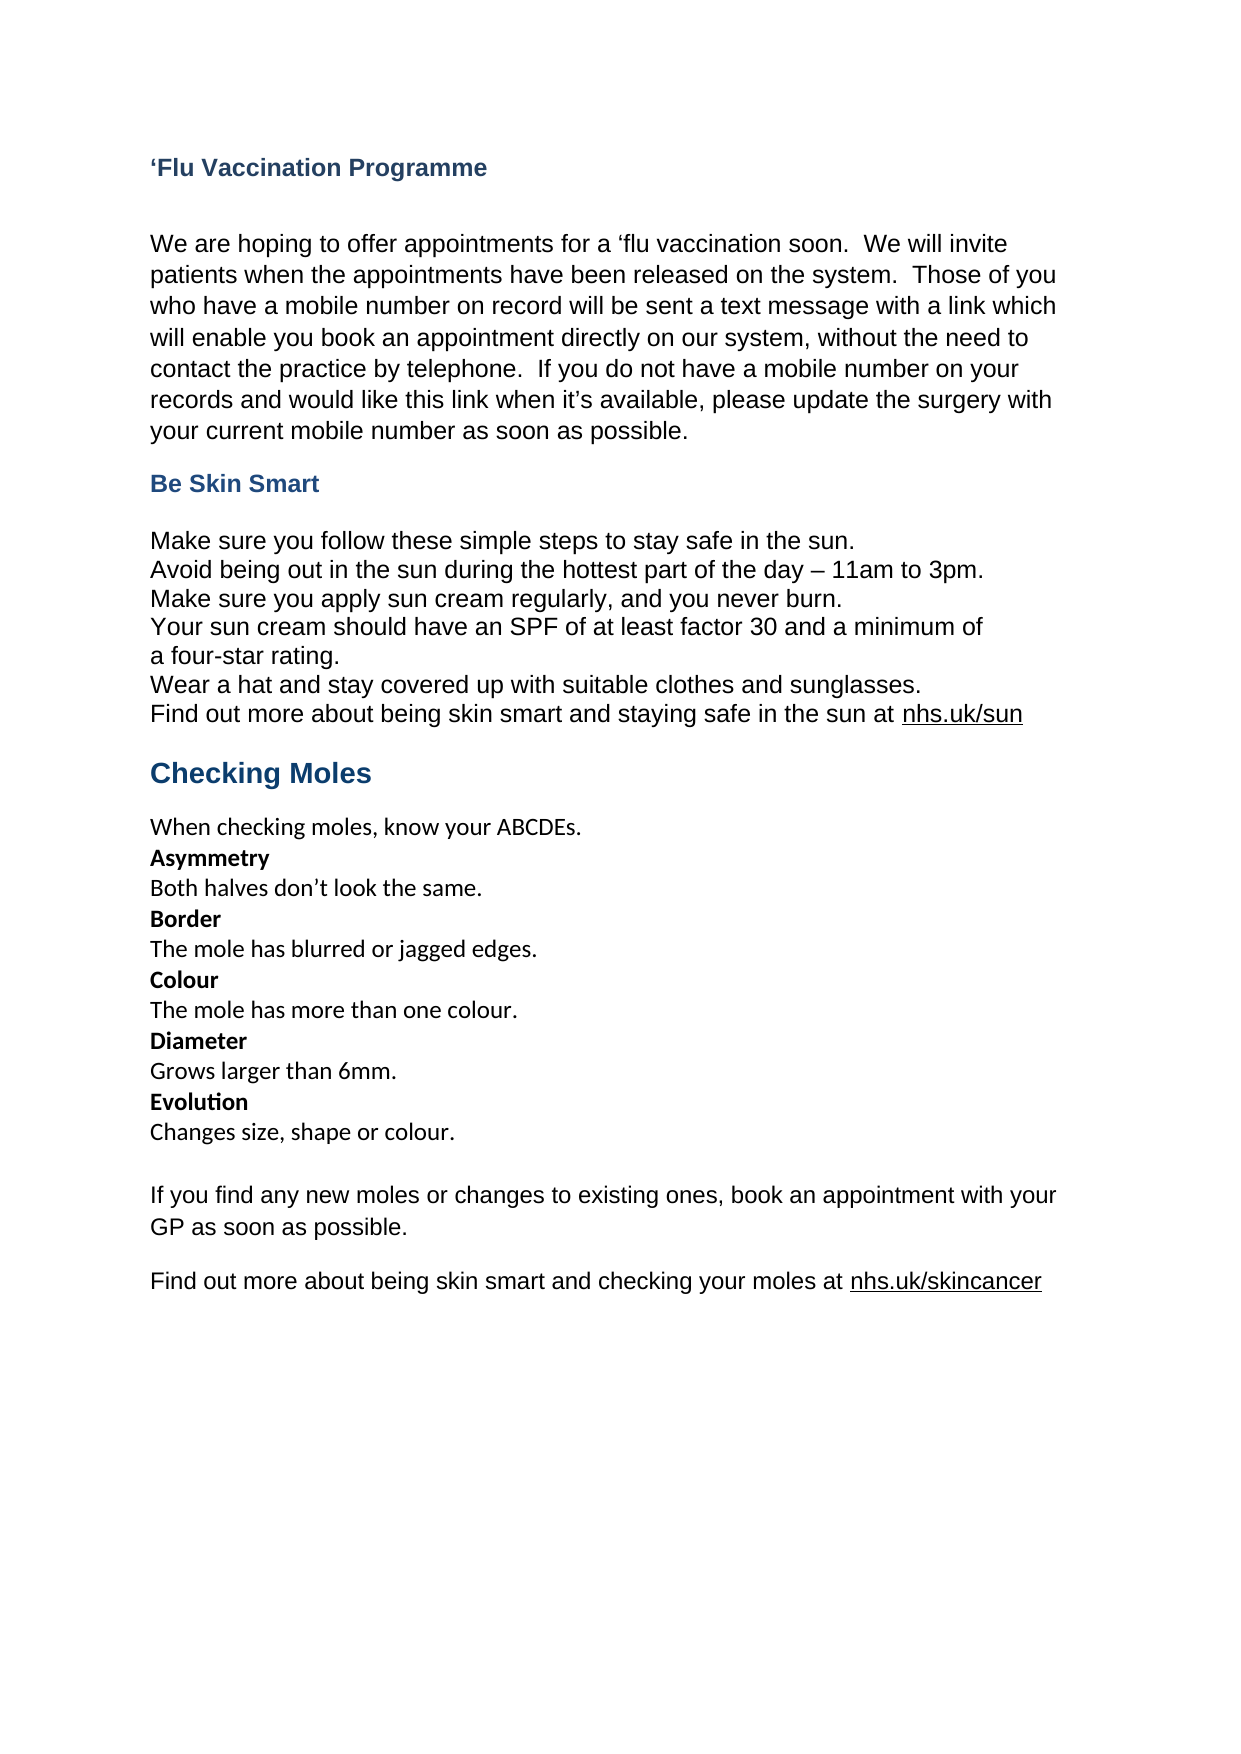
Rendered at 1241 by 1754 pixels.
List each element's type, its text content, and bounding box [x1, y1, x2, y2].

text Be Skin Smart [150, 468, 1090, 497]
text Grows larger than 6mm. [150, 1055, 1090, 1086]
text Evolution [150, 1086, 1090, 1116]
text We are hoping to offer appointments for a ‘flu vaccination soon. We will invite patients when the appointments have been released on the system. Those of you who have a mobile number on record will be sent a text message with a link which will enable you book an appointment directly on our system, without the need to contact the practice by telephone. If you do not have a mobile number on your records and would like this link when it’s available, please update the surgery with your current mobile number as soon as possible. [150, 226, 1090, 445]
text Find out more about being skin smart and checking your moles at nhs.uk/skincancer [150, 1263, 1090, 1295]
text Avoid being out in the sun during the hottest part of the day – 11am to 3pm. [150, 555, 1090, 583]
text If you find any new moles or changes to existing ones, book an appointment with your GP as soon as possible. [150, 1177, 1090, 1240]
text Both halves don’t look the same. [150, 872, 1090, 903]
text Find out more about being skin smart and staying safe in the sun at nhs.uk/sun [150, 698, 1090, 727]
text Changes size, shape or colour. [150, 1116, 1090, 1147]
text Asymmetry [150, 842, 1090, 872]
subtitle Checking Moles [150, 756, 1090, 789]
text ‘Flu Vaccination Programme [150, 150, 1090, 181]
text Border [150, 903, 1090, 933]
text Wear a hat and stay covered up with suitable clothes and sunglasses. [150, 670, 1090, 698]
text The mole has more than one colour. [150, 994, 1090, 1025]
text Make sure you apply sun cream regularly, and you never burn. [150, 583, 1090, 612]
text Diameter [150, 1025, 1090, 1055]
text The mole has blurred or jagged edges. [150, 933, 1090, 964]
text Colour [150, 964, 1090, 994]
text Make sure you follow these simple steps to stay safe in the sun. [150, 526, 1090, 555]
text When checking moles, know your ABCDEs. [150, 811, 1090, 842]
text Your sun cream should have an SPF of at least factor 30 and a minimum of a four-star rating. [150, 612, 1090, 670]
